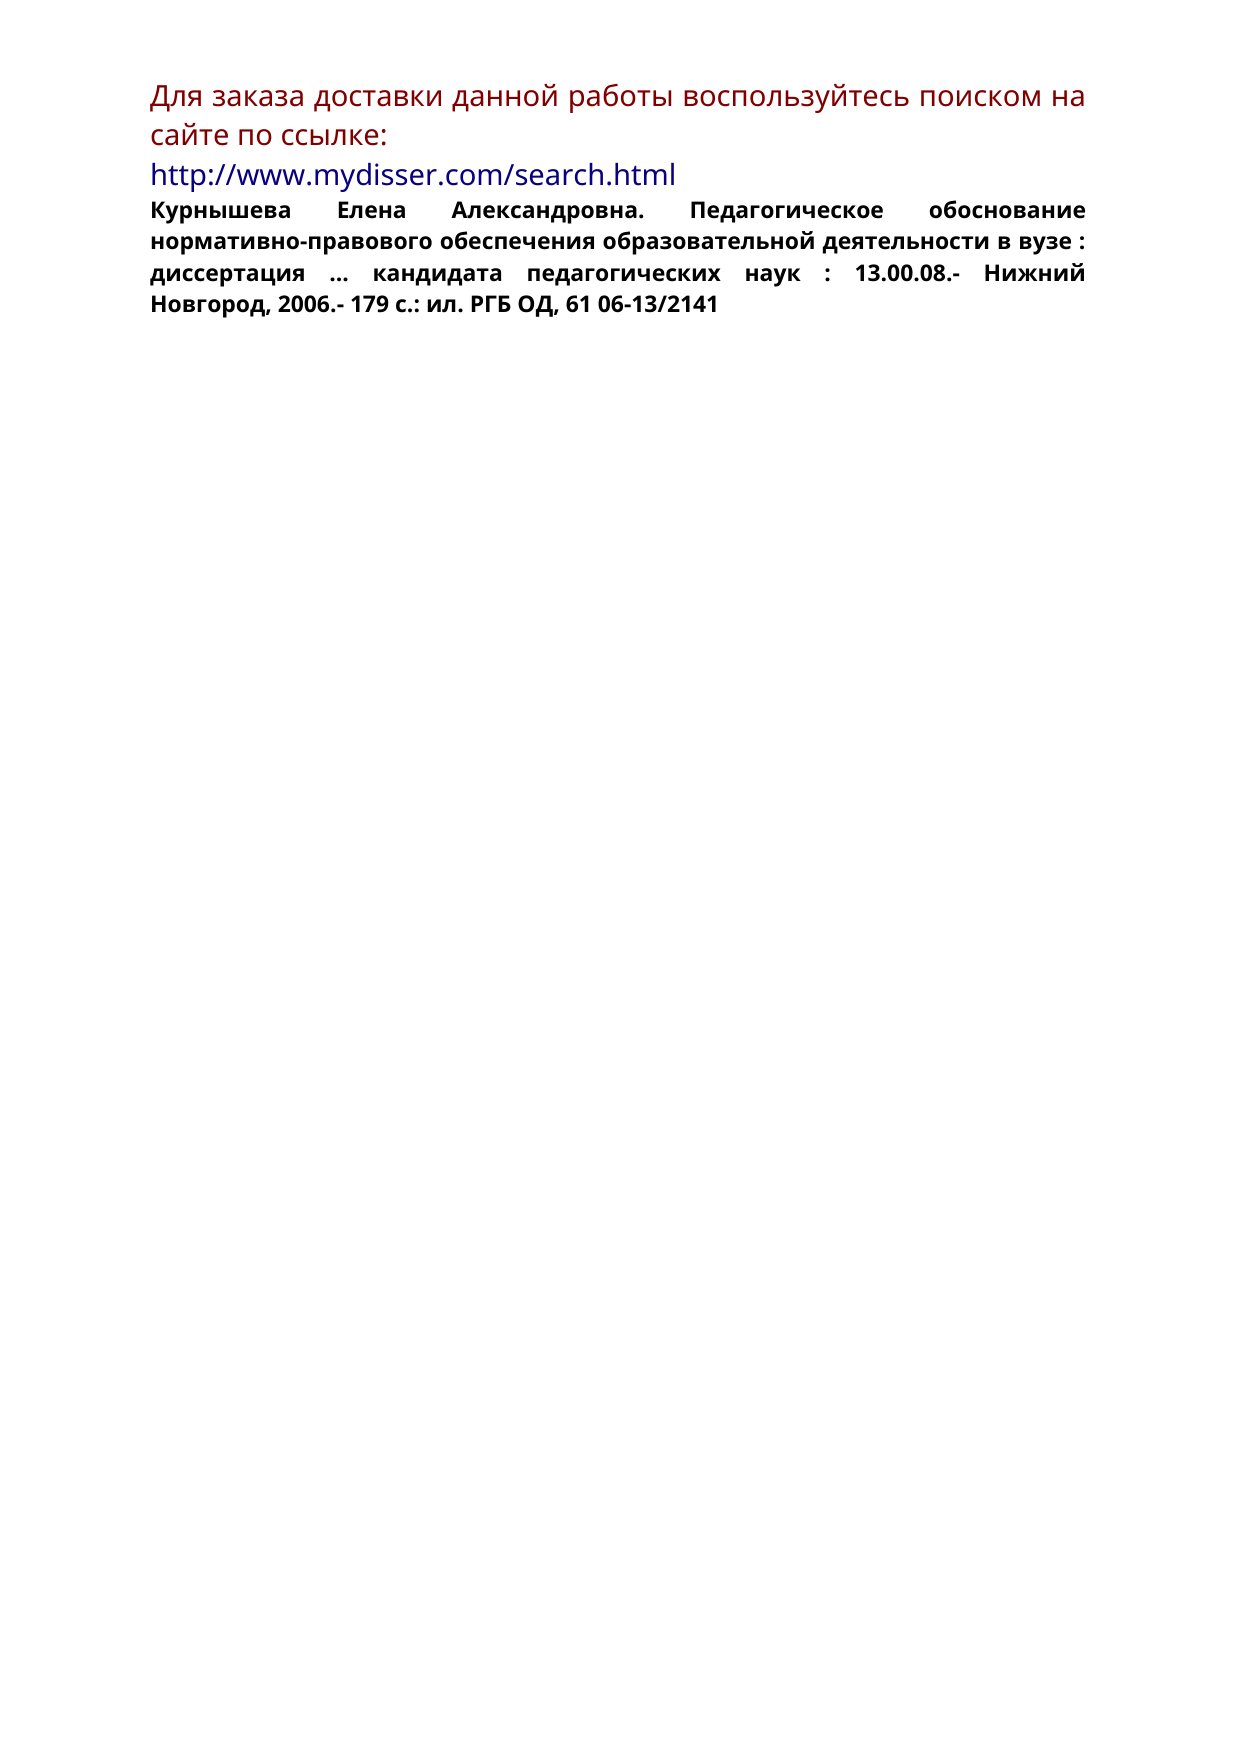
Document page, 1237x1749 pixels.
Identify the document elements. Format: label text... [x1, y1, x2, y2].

text Курнышева Елена Александровна. Педагогическое обоснование нормативно-правового обеспечения образовательной деятельности в вузе : диссертация ... кандидата педагогических наук : 13.00.08.- Нижний Новгород, 2006.- 179 с.: ил. РГБ ОД, 61 06-13/2141 [150, 194, 1086, 319]
